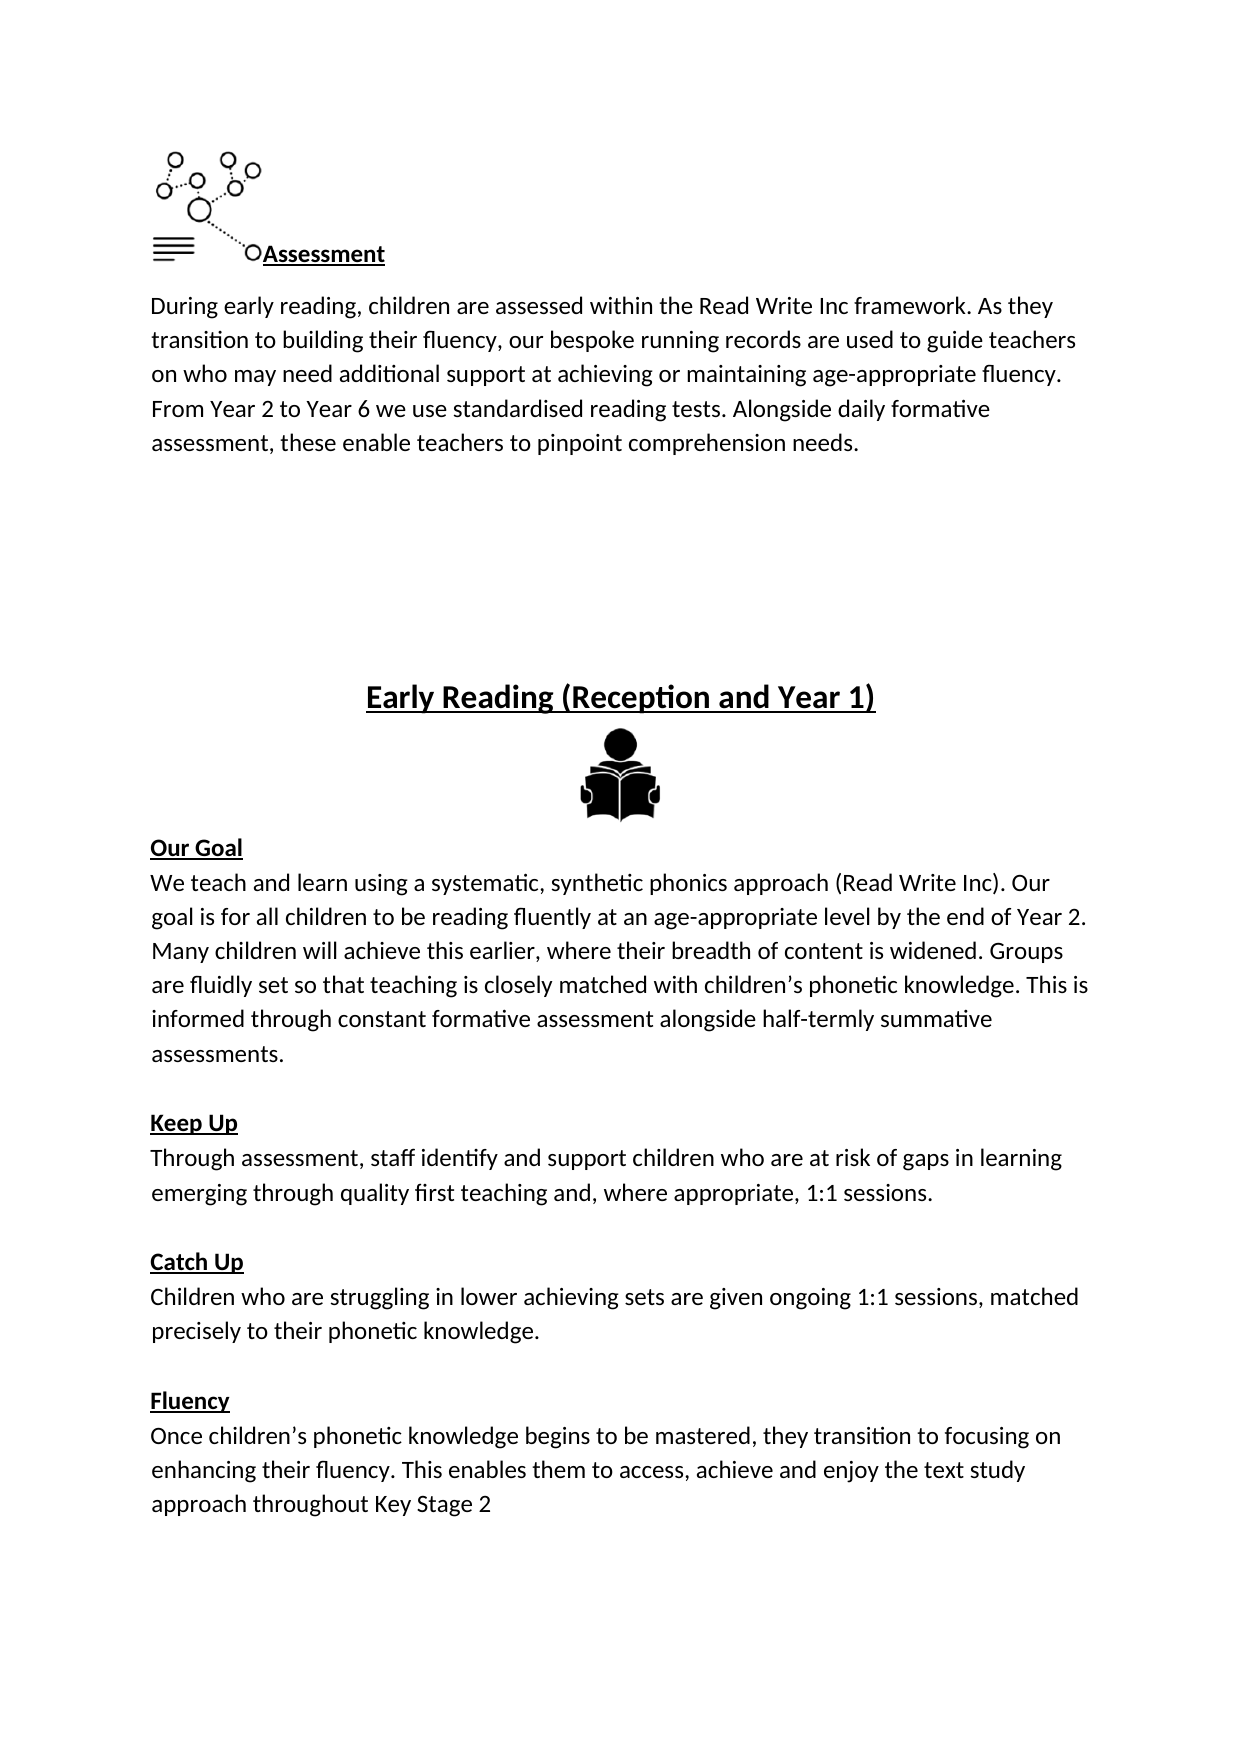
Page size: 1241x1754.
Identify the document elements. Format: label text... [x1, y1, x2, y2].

picture [565, 720, 675, 830]
text During early reading, children are assessed within the Read Write Inc framework. As they transition to building their fluency, our bespoke running records are used to guide teachers on who may need additional support at achieving or maintaining age-appropriate fluency. From Year 2 to Year 6 we use standardised reading tests. Alongside daily formative assessment, these enable teachers to pinpoint comprehension needs. [150, 290, 1089, 457]
picture [150, 150, 263, 263]
subtitle Catch Up [150, 1246, 1089, 1277]
subtitle Keep Up [150, 1107, 1089, 1138]
text Children who are struggling in lower achieving sets are given ongoing 1:1 sessions, matched precisely to their phonetic knowledge. [150, 1281, 1089, 1346]
subtitle Fluency [150, 1385, 1089, 1416]
text Through assessment, staff identify and support children who are at risk of gaps in learning emerging through quality first teaching and, where appropriate, 1:1 sessions. [150, 1142, 1089, 1207]
subtitle Assessment [150, 150, 1089, 269]
subtitle Our Goal [150, 832, 675, 862]
text We teach and learn using a systematic, synthetic phonics approach (Read Write Inc). Our goal is for all children to be reading fluently at an age-appropriate level by the end of Year 2. Many children will achieve this earlier, where their breadth of content is widened. Groups are fluidly set so that teaching is closely matched with children’s phonetic knowledge. This is informed through constant formative assessment alongside half-termly summative assessments. [150, 867, 1089, 1068]
subtitle Early Reading (Reception and Year 1) [152, 676, 1089, 717]
text Once children’s phonetic knowledge begins to be mastered, they transition to focusing on enhancing their fluency. This enables them to access, achieve and enjoy the text study approach throughout Key Stage 2 [150, 1420, 1089, 1519]
